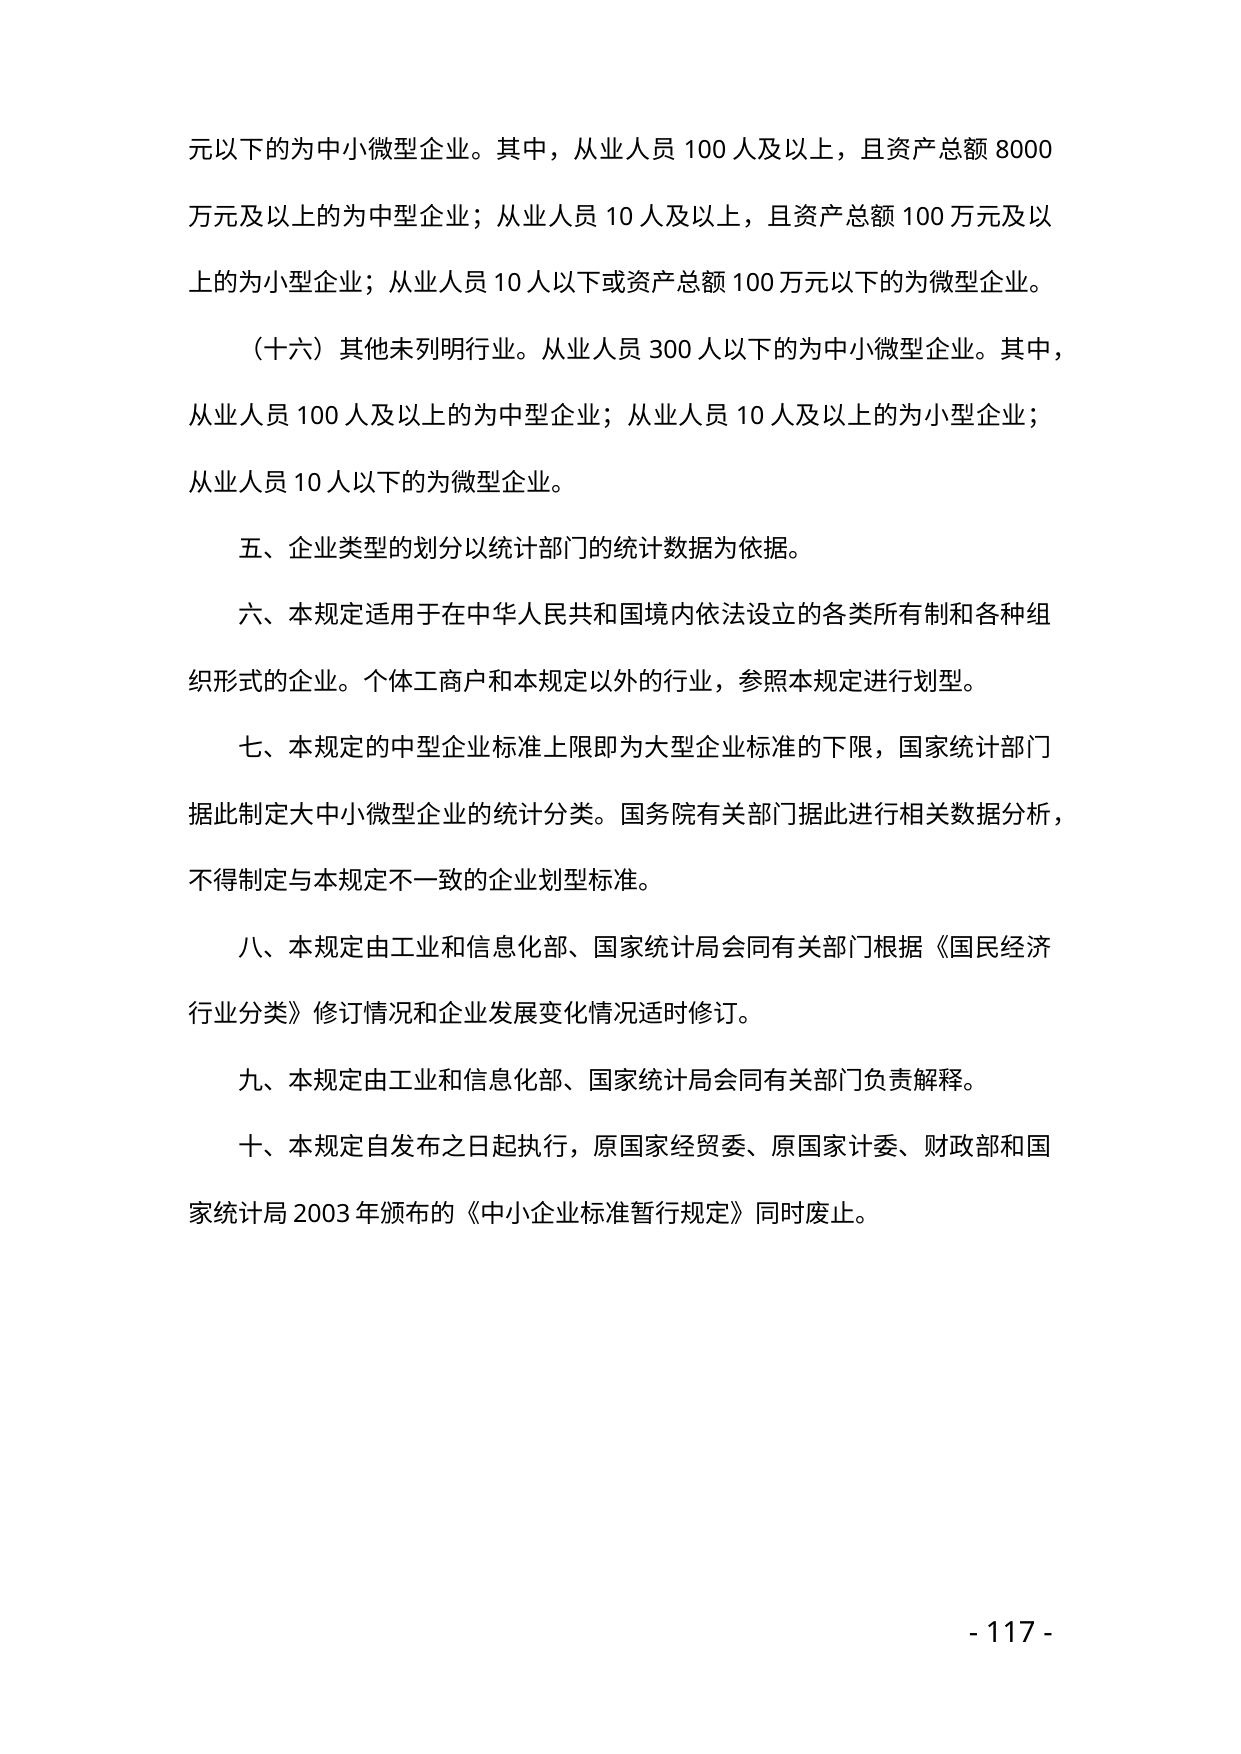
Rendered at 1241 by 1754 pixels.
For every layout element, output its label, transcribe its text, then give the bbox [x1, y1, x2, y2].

text （十六）其他未列明行业。从业人员300人以下的为中小微型企业。其中，从业人员100人及以上的为中型企业；从业人员10人及以上的为小型企业；从业人员10人以下的为微型企业。 [188, 314, 1052, 513]
text 八、本规定由工业和信息化部、国家统计局会同有关部门根据《国民经济行业分类》修订情况和企业发展变化情况适时修订。 [188, 912, 1052, 1045]
text 九、本规定由工业和信息化部、国家统计局会同有关部门负责解释。 [188, 1045, 1052, 1112]
text 十、本规定自发布之日起执行，原国家经贸委、原国家计委、财政部和国家统计局2003年颁布的《中小企业标准暂行规定》同时废止。 [188, 1112, 1052, 1244]
text 六、本规定适用于在中华人民共和国境内依法设立的各类所有制和各种组织形式的企业。个体工商户和本规定以外的行业，参照本规定进行划型。 [188, 580, 1052, 713]
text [188, 115, 1052, 314]
text 五、企业类型的划分以统计部门的统计数据为依据。 [188, 513, 1052, 580]
text 七、本规定的中型企业标准上限即为大型企业标准的下限，国家统计部门据此制定大中小微型企业的统计分类。国务院有关部门据此进行相关数据分析，不得制定与本规定不一致的企业划型标准。 [188, 713, 1052, 912]
